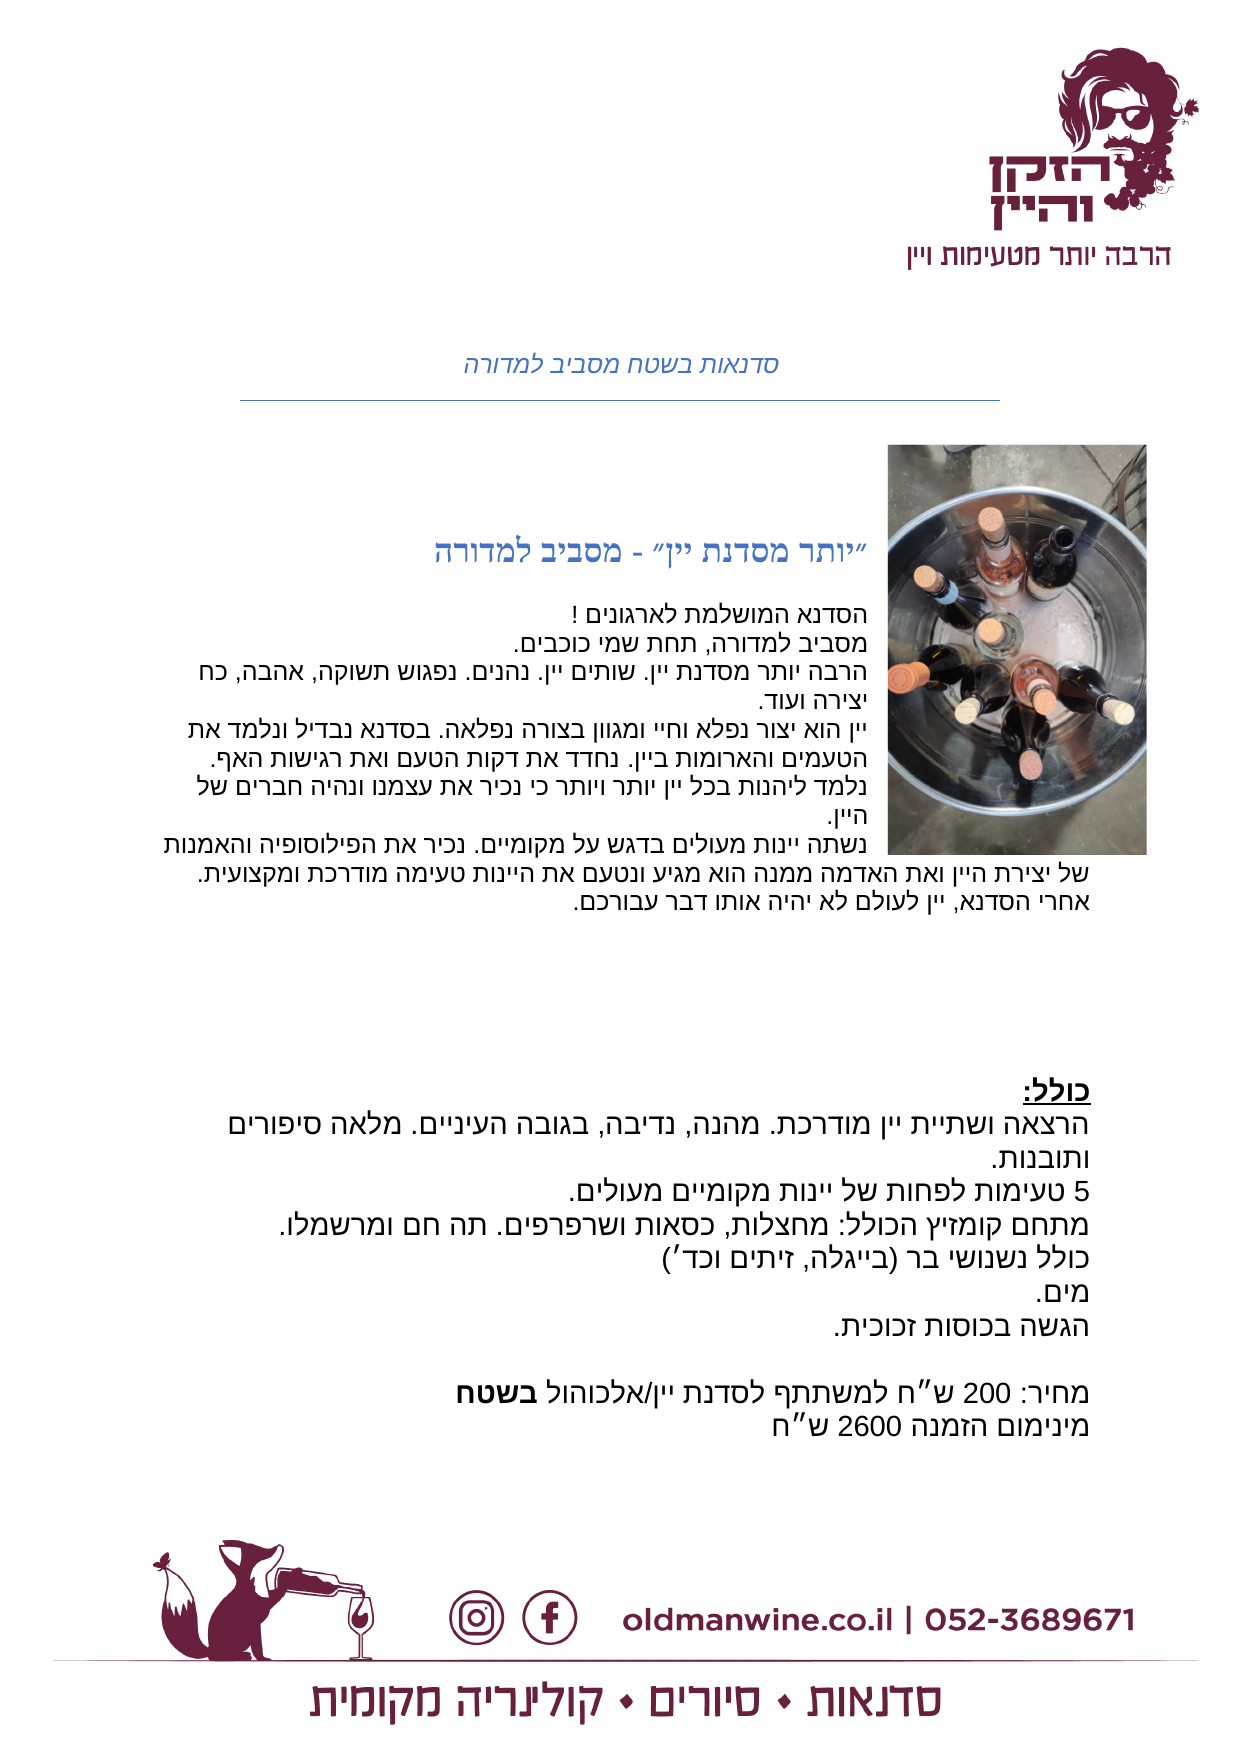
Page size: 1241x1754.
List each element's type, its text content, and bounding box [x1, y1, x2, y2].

text מתחם קומזיץ הכולל: מחצלות, כסאות ושרפרפים. תה חם ומרשמלו. [150, 1208, 1090, 1241]
text מינימום הזמנה 2600 ש״ח [150, 1409, 1090, 1443]
text כולל: [150, 1074, 1090, 1107]
text הרבה יותר מסדנת יין. שותים יין. נהנים. נפגוש תשוקה, אהבה, כח יצירה ועוד. [150, 657, 887, 715]
text ״יותר מסדנת יין״ - מסביב למדורה [150, 531, 887, 569]
text מסביב למדורה, תחת שמי כוכבים. [150, 629, 887, 657]
picture [888, 445, 1147, 855]
text נלמד ליהנות בכל יין יותר ויותר כי נכיר את עצמנו ונהיה חברים של היין. נשתה יינות מעולים בדגש על מקומיים. נכיר את הפילוסופיה והאמנות של יצירת היין ואת האדמה ממנה הוא מגיע ונטעם את היינות טעימה מודרכת ומקצועית. אחרי הסדנא, יין לעולם לא יהיה אותו דבר עבורכם. [150, 772, 1090, 944]
picture [102, 0, 1236, 291]
text כולל נשנושי בר (בייגלה, זיתים וכד׳) [150, 1241, 1090, 1275]
text מים. [150, 1275, 1090, 1308]
text 5 טעימות לפחות של יינות מקומיים מעולים. [150, 1174, 1090, 1208]
text מחיר: 200 ש״ח למשתתף לסדנת יין/אלכוהול בשטח [150, 1376, 1090, 1409]
text הסדנא המושלמת לארגונים ! [150, 600, 887, 629]
text הגשה בכוסות זכוכית. [150, 1308, 1090, 1342]
text הרצאה ושתיית יין מודרכת. מהנה, נדיבה, בגובה העיניים. מלאה סיפורים ותובנות. [150, 1107, 1090, 1174]
text יין הוא יצור נפלא וחיי ומגוון בצורה נפלאה. בסדנא נבדיל ונלמד את הטעמים והארומות ביין. נחדד את דקות הטעם ואת רגישות האף. [150, 715, 887, 772]
picture [29, 1519, 1223, 1754]
text סדנאות בשטח מסביב למדורה [240, 291, 1000, 400]
